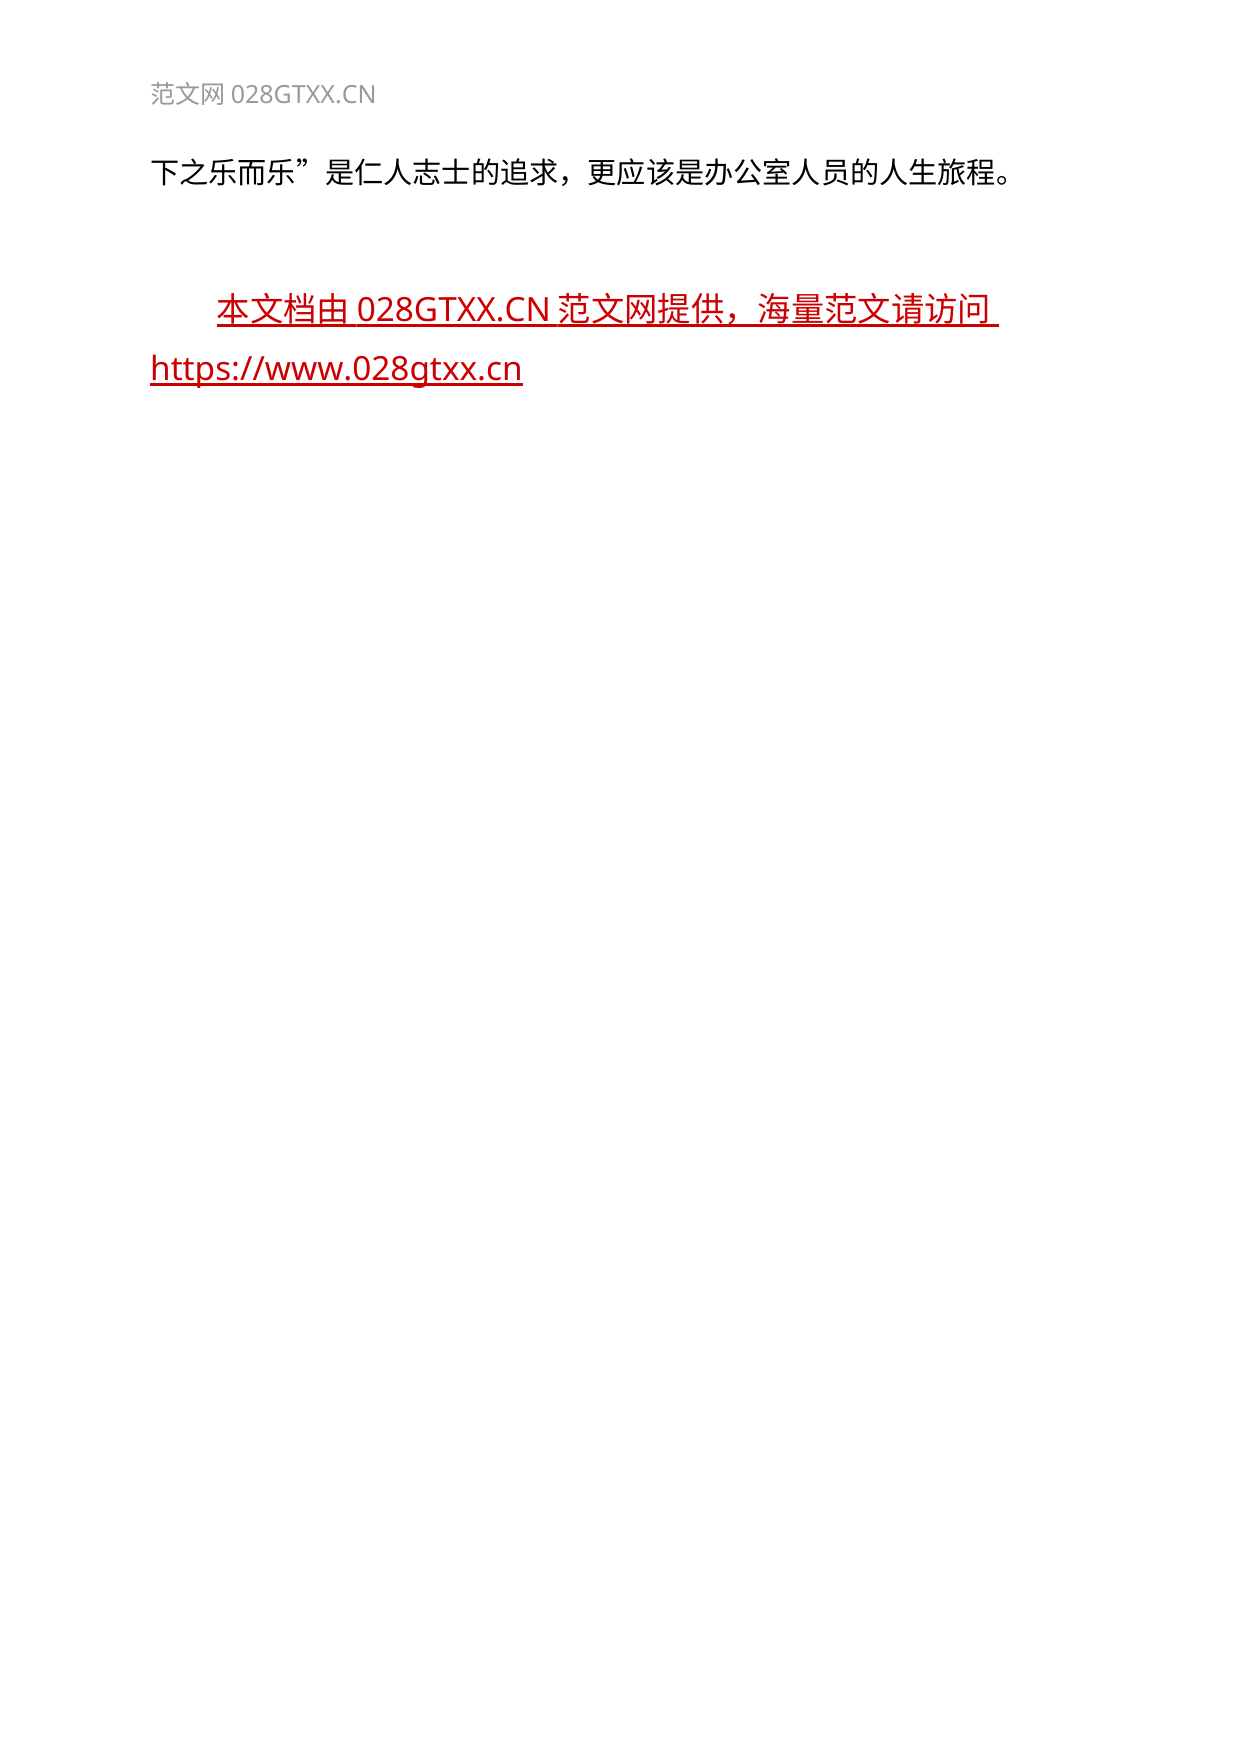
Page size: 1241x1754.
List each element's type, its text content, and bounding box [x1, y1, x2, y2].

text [150, 150, 1090, 192]
text 本文档由028GTXX.CN范文网提供，海量范文请访问 https://www.028gtxx.cn [150, 283, 1090, 390]
